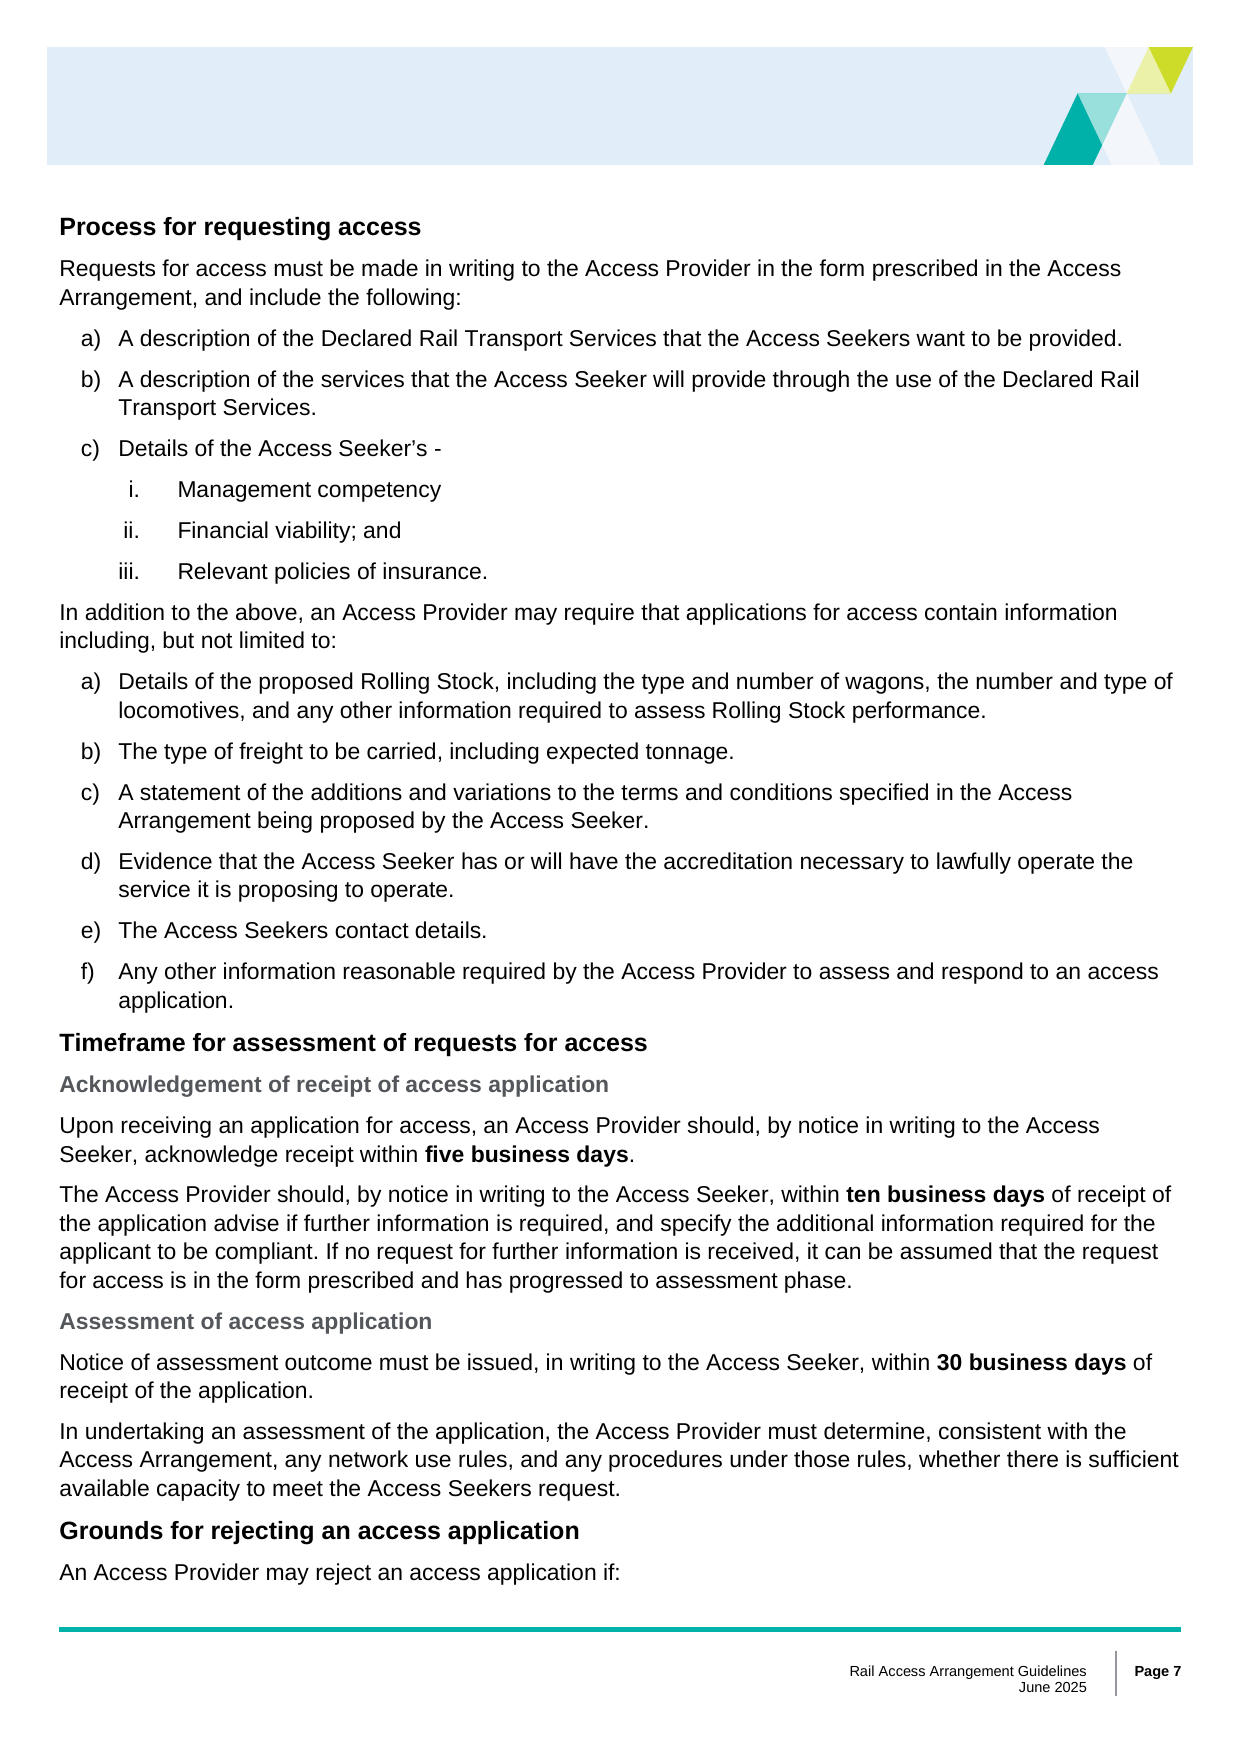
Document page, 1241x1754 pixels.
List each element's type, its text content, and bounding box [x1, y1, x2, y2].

subtitle Acknowledgement of receipt of access application [59, 1071, 1181, 1097]
list Details of the proposed Rolling Stock, including the type and number of wagons, the number and type of locomotives, and any other information required to assess Rolling Stock performance. [81, 668, 1181, 723]
list Financial viability; and [140, 517, 1181, 543]
subtitle Grounds for rejecting an access application [59, 1516, 1181, 1544]
subtitle Assessment of access application [59, 1308, 1181, 1334]
subtitle Process for requesting access [59, 212, 1181, 241]
text The Access Provider should, by notice in writing to the Access Seeker, within ten business days of receipt of the application advise if further information is required, and specify the additional information required for the applicant to be compliant. If no request for further information is received, it can be assumed that the request for access is in the form prescribed and has progressed to assessment phase. [59, 1181, 1181, 1293]
subtitle Timeframe for assessment of requests for access [59, 1028, 1181, 1056]
list A statement of the additions and variations to the terms and conditions specified in the Access Arrangement being proposed by the Access Seeker. [81, 778, 1181, 833]
list A description of the services that the Access Seeker will provide through the use of the Declared Rail Transport Services. [81, 366, 1181, 421]
text Upon receiving an application for access, an Access Provider should, by notice in writing to the Access Seeker, acknowledge receipt within five business days. [59, 1112, 1181, 1167]
text Notice of assessment outcome must be issued, in writing to the Access Seeker, within 30 business days of receipt of the application. [59, 1349, 1181, 1403]
list A description of the Declared Rail Transport Services that the Access Seekers want to be provided. [81, 325, 1181, 351]
list Evidence that the Access Seeker has or will have the accreditation necessary to lawfully operate the service it is proposing to operate. [81, 848, 1181, 903]
list The Access Seekers contact details. [81, 917, 1181, 944]
list Relevant policies of insurance. [140, 558, 1181, 584]
text In addition to the above, an Access Provider may require that applications for access contain information including, but not limited to: [59, 599, 1181, 654]
list Any other information reasonable required by the Access Provider to assess and respond to an access application. [81, 958, 1181, 1013]
text In undertaking an assessment of the application, the Access Provider must determine, consistent with the Access Arrangement, any network use rules, and any procedures under those rules, whether there is sufficient available capacity to meet the Access Seekers request. [59, 1418, 1181, 1501]
list Management competency [140, 476, 1181, 502]
list Details of the Access Seeker’s - [81, 435, 1181, 461]
text An Access Provider may reject an access application if: [59, 1559, 1181, 1586]
list The type of freight to be carried, including expected tonnage. [81, 738, 1181, 764]
text Requests for access must be made in writing to the Access Provider in the form prescribed in the Access Arrangement, and include the following: [59, 255, 1181, 310]
